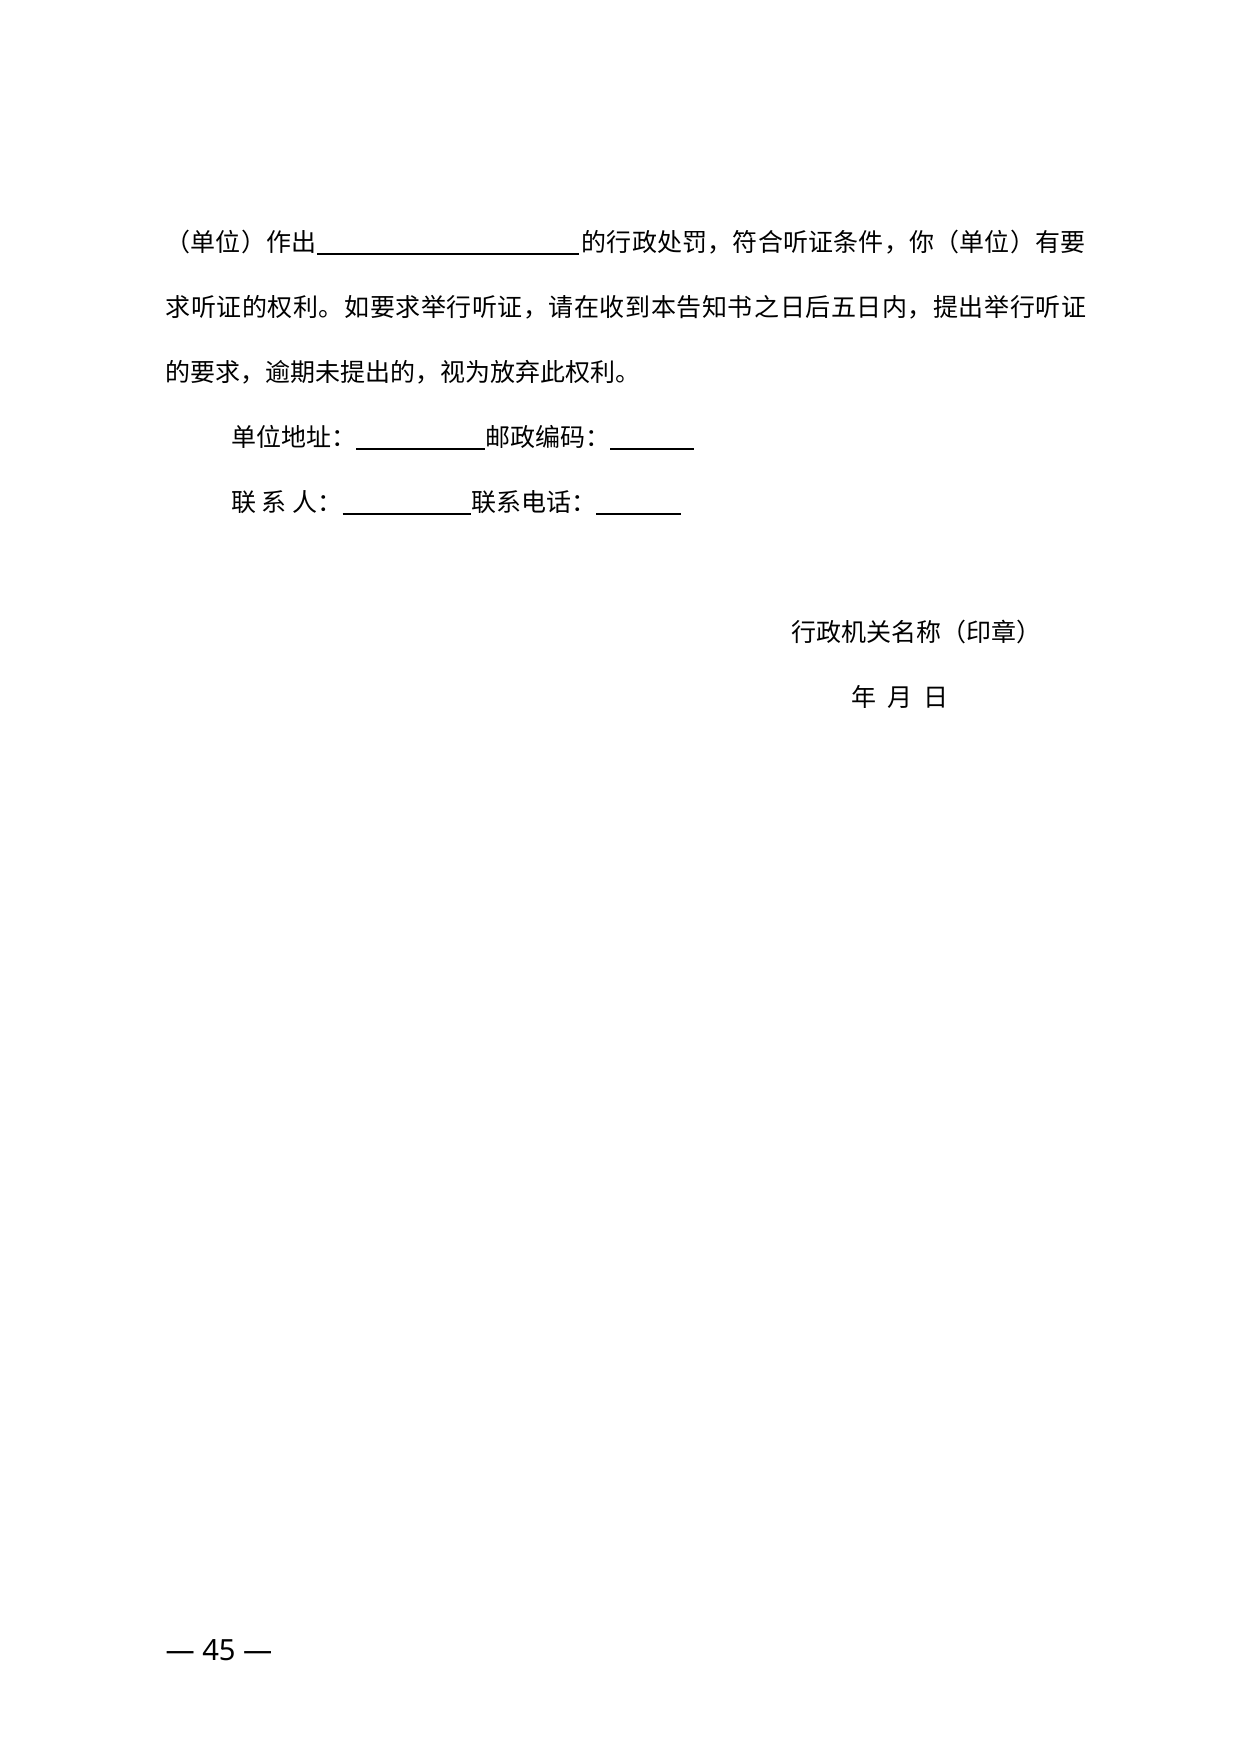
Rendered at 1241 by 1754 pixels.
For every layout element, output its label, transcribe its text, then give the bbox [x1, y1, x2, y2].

text 年 月 日 [165, 663, 1021, 728]
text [165, 208, 1087, 403]
text 行政机关名称（印章） [165, 598, 1054, 663]
text 联 系 人： 联系电话： [165, 468, 1087, 533]
text 单位地址： 邮政编码： [165, 403, 1087, 468]
